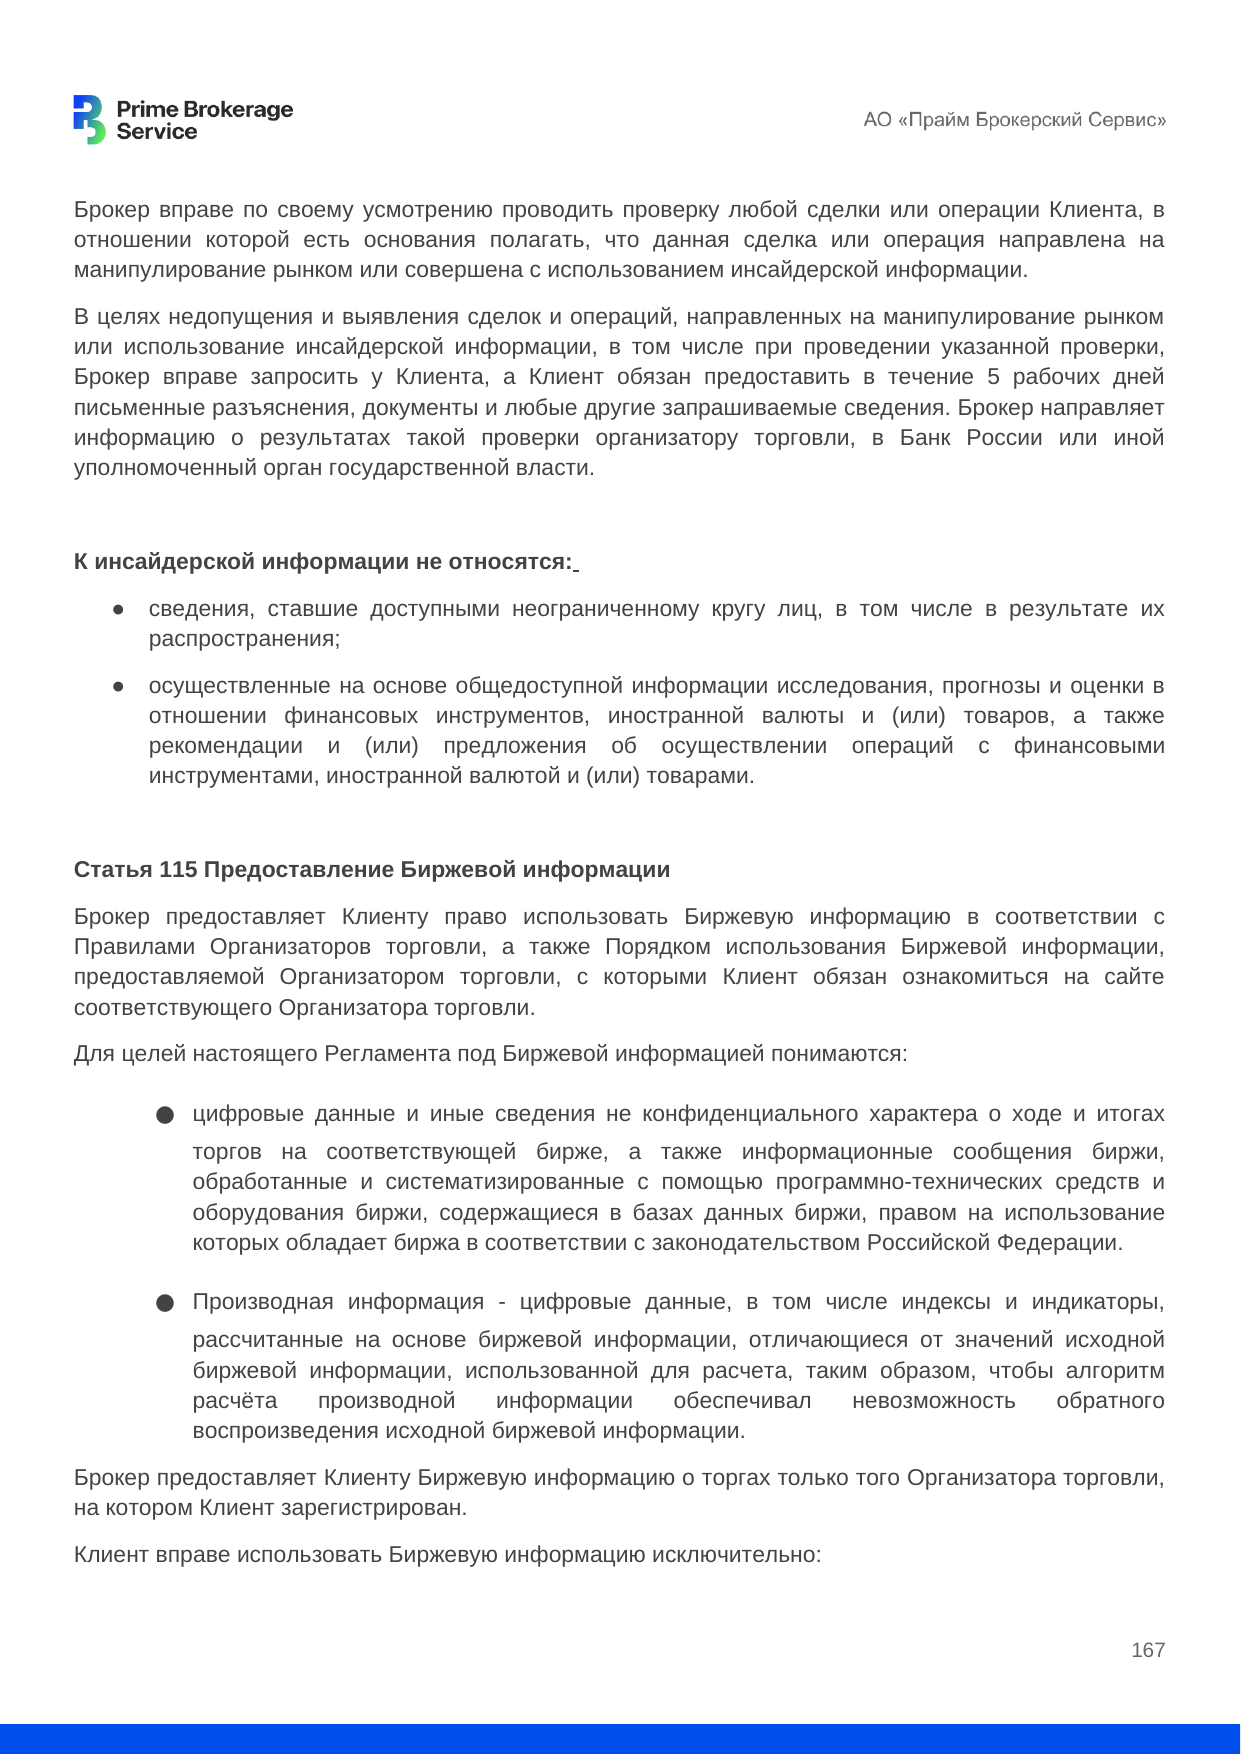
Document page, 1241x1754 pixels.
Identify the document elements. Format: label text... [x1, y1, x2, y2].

text Брокер предоставляет Клиенту Биржевую информацию о торгах только того Организатора торговли, на котором Клиент зарегистрирован. [74, 1464, 1166, 1521]
text В целях недопущения и выявления сделок и операций, направленных на манипулирование рынком или использование инсайдерской информации, в том числе при проведении указанной проверки, Брокер вправе запросить у Клиента, а Клиент обязан предоставить в течение 5 рабочих дней письменные разъяснения, документы и любые другие запрашиваемые сведения. Брокер направляет информацию о результатах такой проверки организатору торговли, в Банк России или иной уполномоченный орган государственной власти. [74, 303, 1166, 480]
picture [73, 73, 1167, 192]
list цифровые данные и иные сведения не конфиденциального характера о ходе и итогах торгов на соответствующей бирже, а также информационные сообщения биржи, обработанные и систематизированные с помощью программно-технических средств и оборудования биржи, содержащиеся в базах данных биржи, правом на использование которых обладает биржа в соответствии с законодательством Российской Федерации. [155, 1087, 1166, 1255]
text Для целей настоящего Регламента под Биржевой информацией понимаются: [74, 1040, 1166, 1067]
text Статья 115 Предоставление Биржевой информации [74, 856, 1166, 882]
list Производная информация - цифровые данные, в том числе индексы и индикаторы, рассчитанные на основе биржевой информации, отличающиеся от значений исходной биржевой информации, использованной для расчета, таким образом, чтобы алгоритм расчёта производной информации обеспечивал невозможность обратного воспроизведения исходной биржевой информации. [155, 1276, 1166, 1443]
picture [0, 1724, 1241, 1754]
text Брокер вправе по своему усмотрению проводить проверку любой сделки или операции Клиента, в отношении которой есть основания полагать, что данная сделка или операция направлена на манипулирование рынком или совершена с использованием инсайдерской информации. [74, 196, 1166, 282]
list сведения, ставшие доступными неограниченному кругу лиц, в том числе в результате их распространения; [111, 594, 1166, 651]
list осуществленные на основе общедоступной информации исследования, прогнозы и оценки в отношении финансовых инструментов, иностранной валюты и (или) товаров, а также рекомендации и (или) предложения об осуществлении операций с финансовыми инструментами, иностранной валютой и (или) товарами. [111, 672, 1166, 789]
text Брокер предоставляет Клиенту право использовать Биржевую информацию в соответствии с Правилами Организаторов торговли, а также Порядком использования Биржевой информации, предоставляемой Организатором торговли, с которыми Клиент обязан ознакомиться на сайте соответствующего Организатора торговли. [74, 903, 1166, 1020]
text Клиент вправе использовать Биржевую информацию исключительно: [74, 1541, 1166, 1567]
text К инсайдерской информации не относятся: [74, 548, 1166, 574]
